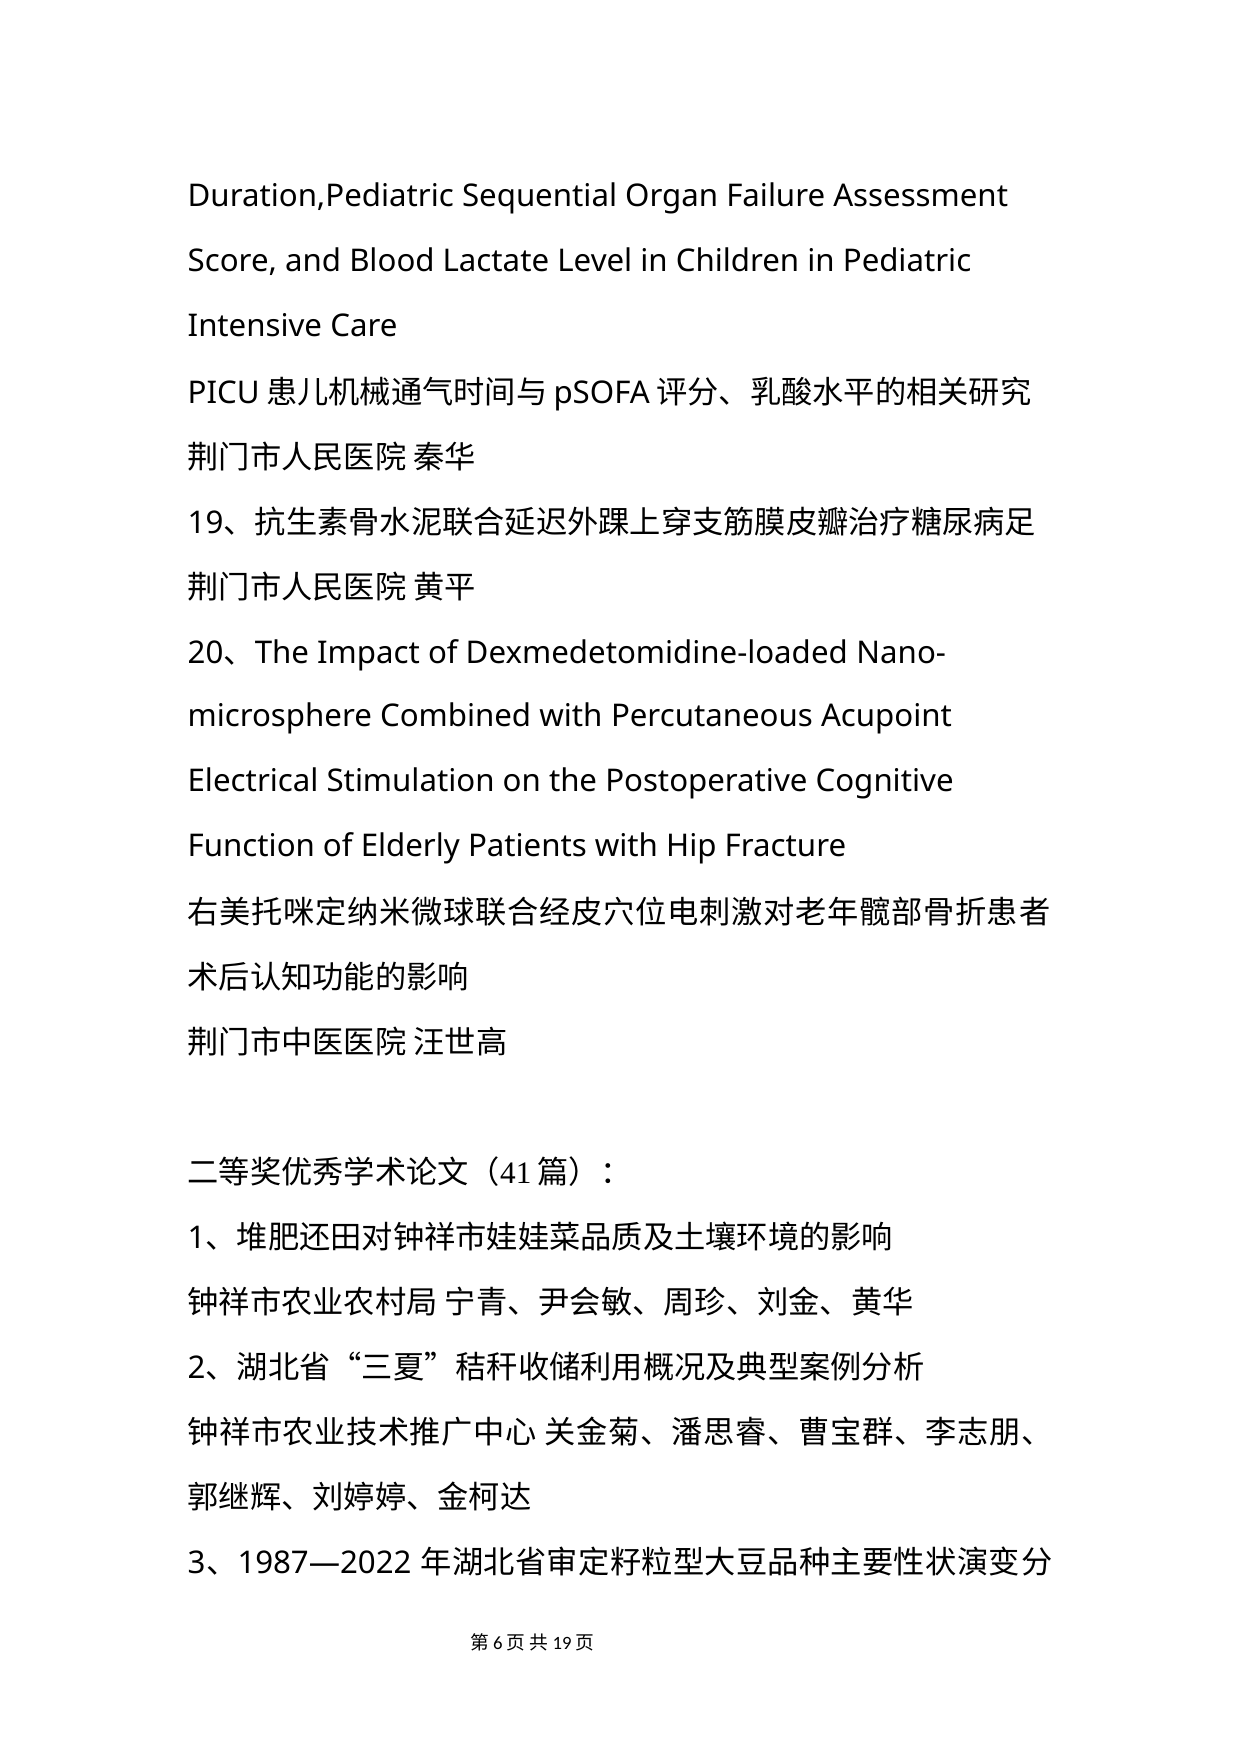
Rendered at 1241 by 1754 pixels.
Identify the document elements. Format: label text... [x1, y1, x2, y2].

list 抗生素骨水泥联合延迟外踝上穿支筋膜皮瓣治疗糖尿病足 [187, 487, 1053, 552]
list 荆门市人民医院 黄平 [187, 552, 1053, 617]
list 20、The Impact of Dexmedetomidine-loaded Nano-microsphere Combined with Percutaneous Acupoint Electrical Stimulation on the Postoperative Cognitive Function of Elderly Patients with Hip Fracture [187, 617, 1053, 877]
text 二等奖优秀学术论文（41篇）： [187, 1137, 1053, 1202]
list 钟祥市农业农村局 宁青、尹会敏、周珍、刘金、黄华 [187, 1267, 1053, 1332]
list 钟祥市农业技术推广中心 关金菊、潘思睿、曹宝群、李志朋、郭继辉、刘婷婷、金柯达 [187, 1397, 1053, 1527]
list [187, 1527, 1053, 1592]
list 右美托咪定纳米微球联合经皮穴位电刺激对老年髋部骨折患者术后认知功能的影响 [187, 877, 1053, 1007]
list 荆门市人民医院 秦华 [187, 422, 1053, 487]
list 荆门市中医医院 汪世高 [187, 1007, 1053, 1072]
list 2、湖北省“三夏”秸秆收储利用概况及典型案例分析 [187, 1332, 1053, 1397]
list Score, and Blood Lactate Level in Children in Pediatric Intensive Care [187, 227, 1053, 357]
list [187, 162, 1053, 227]
list PICU患儿机械通气时间与pSOFA评分、乳酸水平的相关研究 [187, 357, 1053, 422]
list 1、堆肥还田对钟祥市娃娃菜品质及土壤环境的影响 [187, 1202, 1053, 1267]
